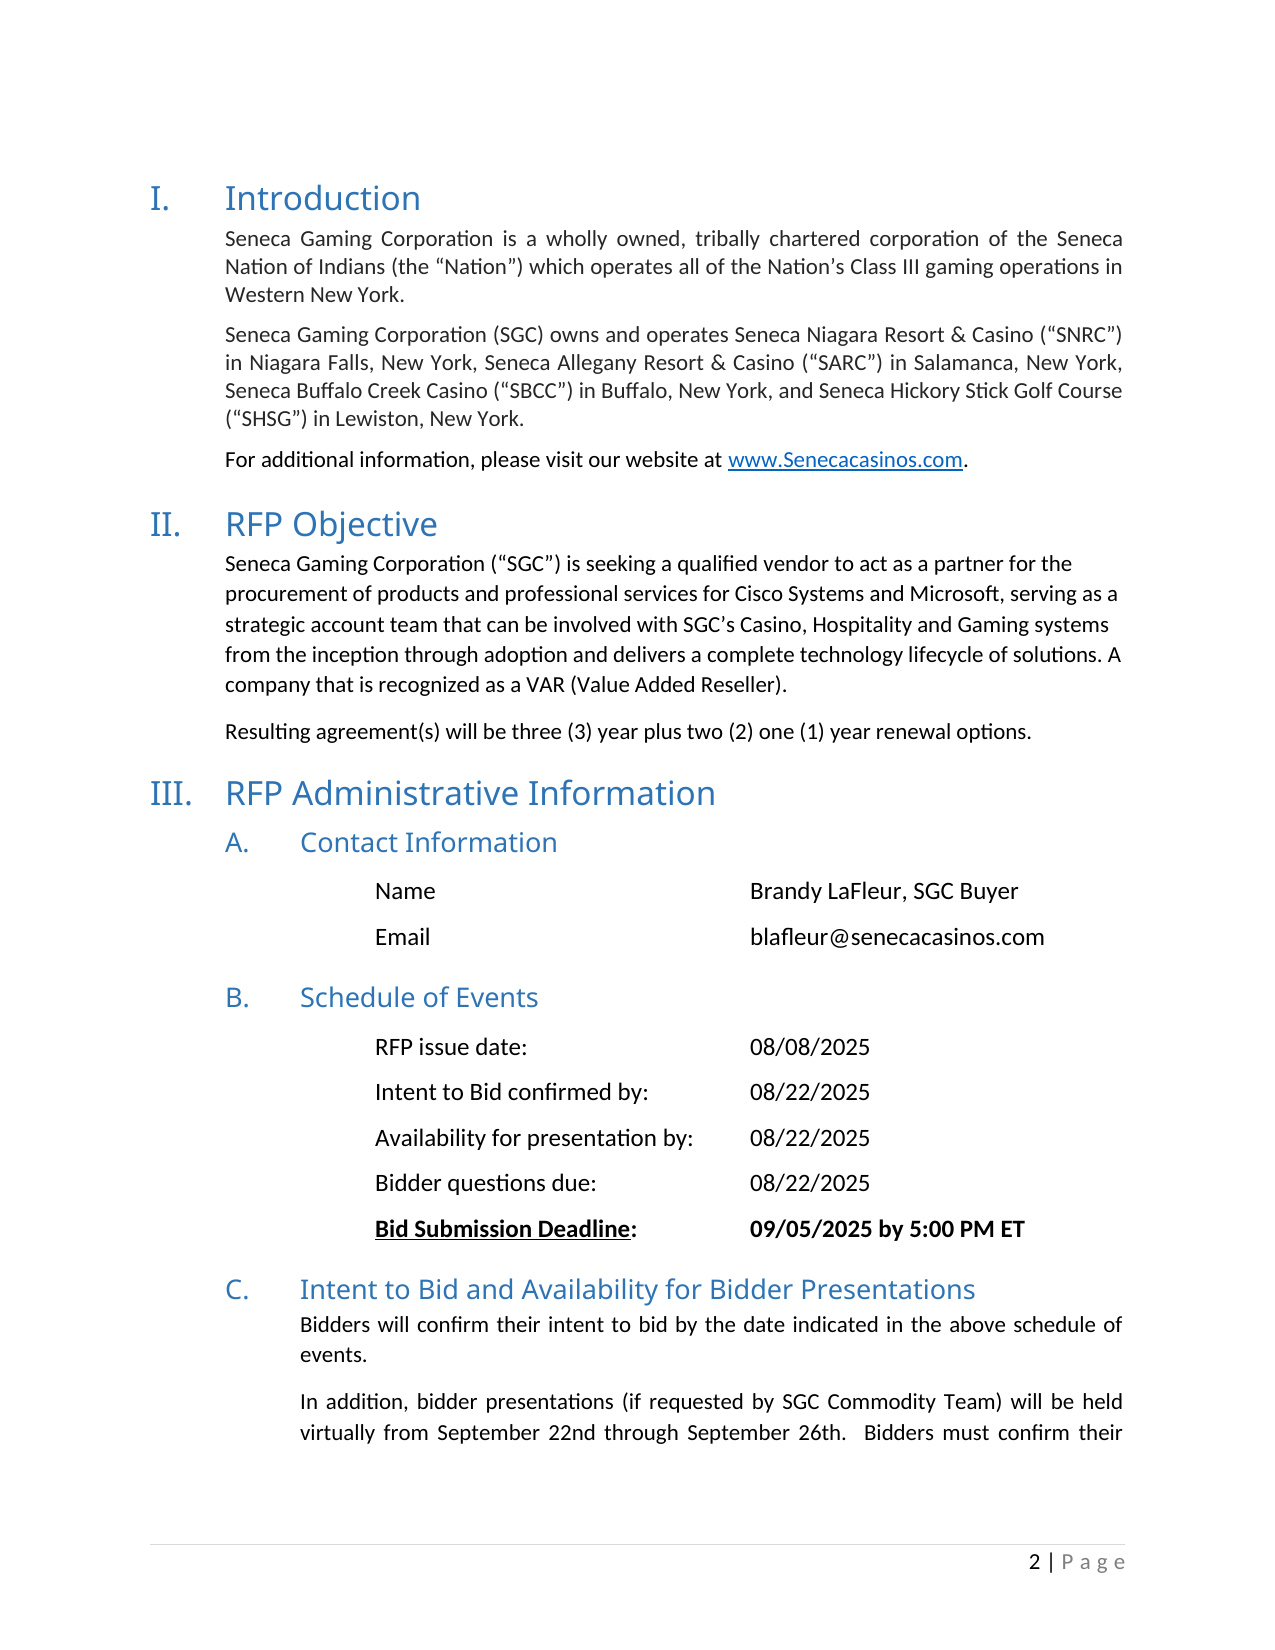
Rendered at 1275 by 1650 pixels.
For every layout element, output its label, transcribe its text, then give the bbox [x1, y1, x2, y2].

subtitle Introduction [150, 175, 1125, 220]
text Bid Submission Deadline: 09/05/2025 by 5:00 PM ET [375, 1213, 1125, 1243]
text Resulting agreement(s) will be three (3) year plus two (2) one (1) year renewal options. [225, 717, 1125, 745]
text Seneca Gaming Corporation (SGC) owns and operates Seneca Niagara Resort & Casino (“SNRC”) in Niagara Falls, New York, Seneca Allegany Resort & Casino (“SARC”) in Salamanca, New York, Seneca Buffalo Creek Casino (“SBCC”) in Buffalo, New York, and Seneca Hickory Stick Golf Course (“SHSG”) in Lewiston, New York. [225, 321, 1125, 433]
text Email blafleur@senecacasinos.com [300, 921, 1125, 951]
subtitle Intent to Bid and Availability for Bidder Presentations [225, 1271, 1125, 1307]
subtitle Contact Information [225, 823, 1125, 860]
subtitle Schedule of Events [225, 979, 1125, 1016]
text Availability for presentation by: 08/22/2025 [300, 1122, 1125, 1152]
text Name Brandy LaFleur, SGC Buyer [300, 875, 1125, 906]
text Bidder questions due: 08/22/2025 [300, 1167, 1125, 1198]
text Seneca Gaming Corporation is a wholly owned, tribally chartered corporation of the Seneca Nation of Indians (the “Nation”) which operates all of the Nation’s Class III gaming operations in Western New York. [225, 224, 1125, 308]
text RFP issue date: 08/08/2025 [300, 1031, 1125, 1062]
text For additional information, please visit our website at www.Senecacasinos.com. [225, 445, 1125, 473]
text Seneca Gaming Corporation (“SGC”) is seeking a qualified vendor to act as a partner for the procurement of products and professional services for Cisco Systems and Microsoft, serving as a strategic account team that can be involved with SGC’s Casino, Hospitality and Gaming systems from the inception through adoption and delivers a complete technology lifecycle of solutions. A company that is recognized as a VAR (Value Added Reseller). [225, 549, 1125, 698]
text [300, 1387, 1125, 1446]
subtitle RFP Objective [150, 500, 1125, 546]
text Intent to Bid confirmed by: 08/22/2025 [300, 1076, 1125, 1107]
subtitle RFP Administrative Information [150, 770, 1125, 815]
text Bidders will confirm their intent to bid by the date indicated in the above schedule of events. [300, 1310, 1125, 1369]
